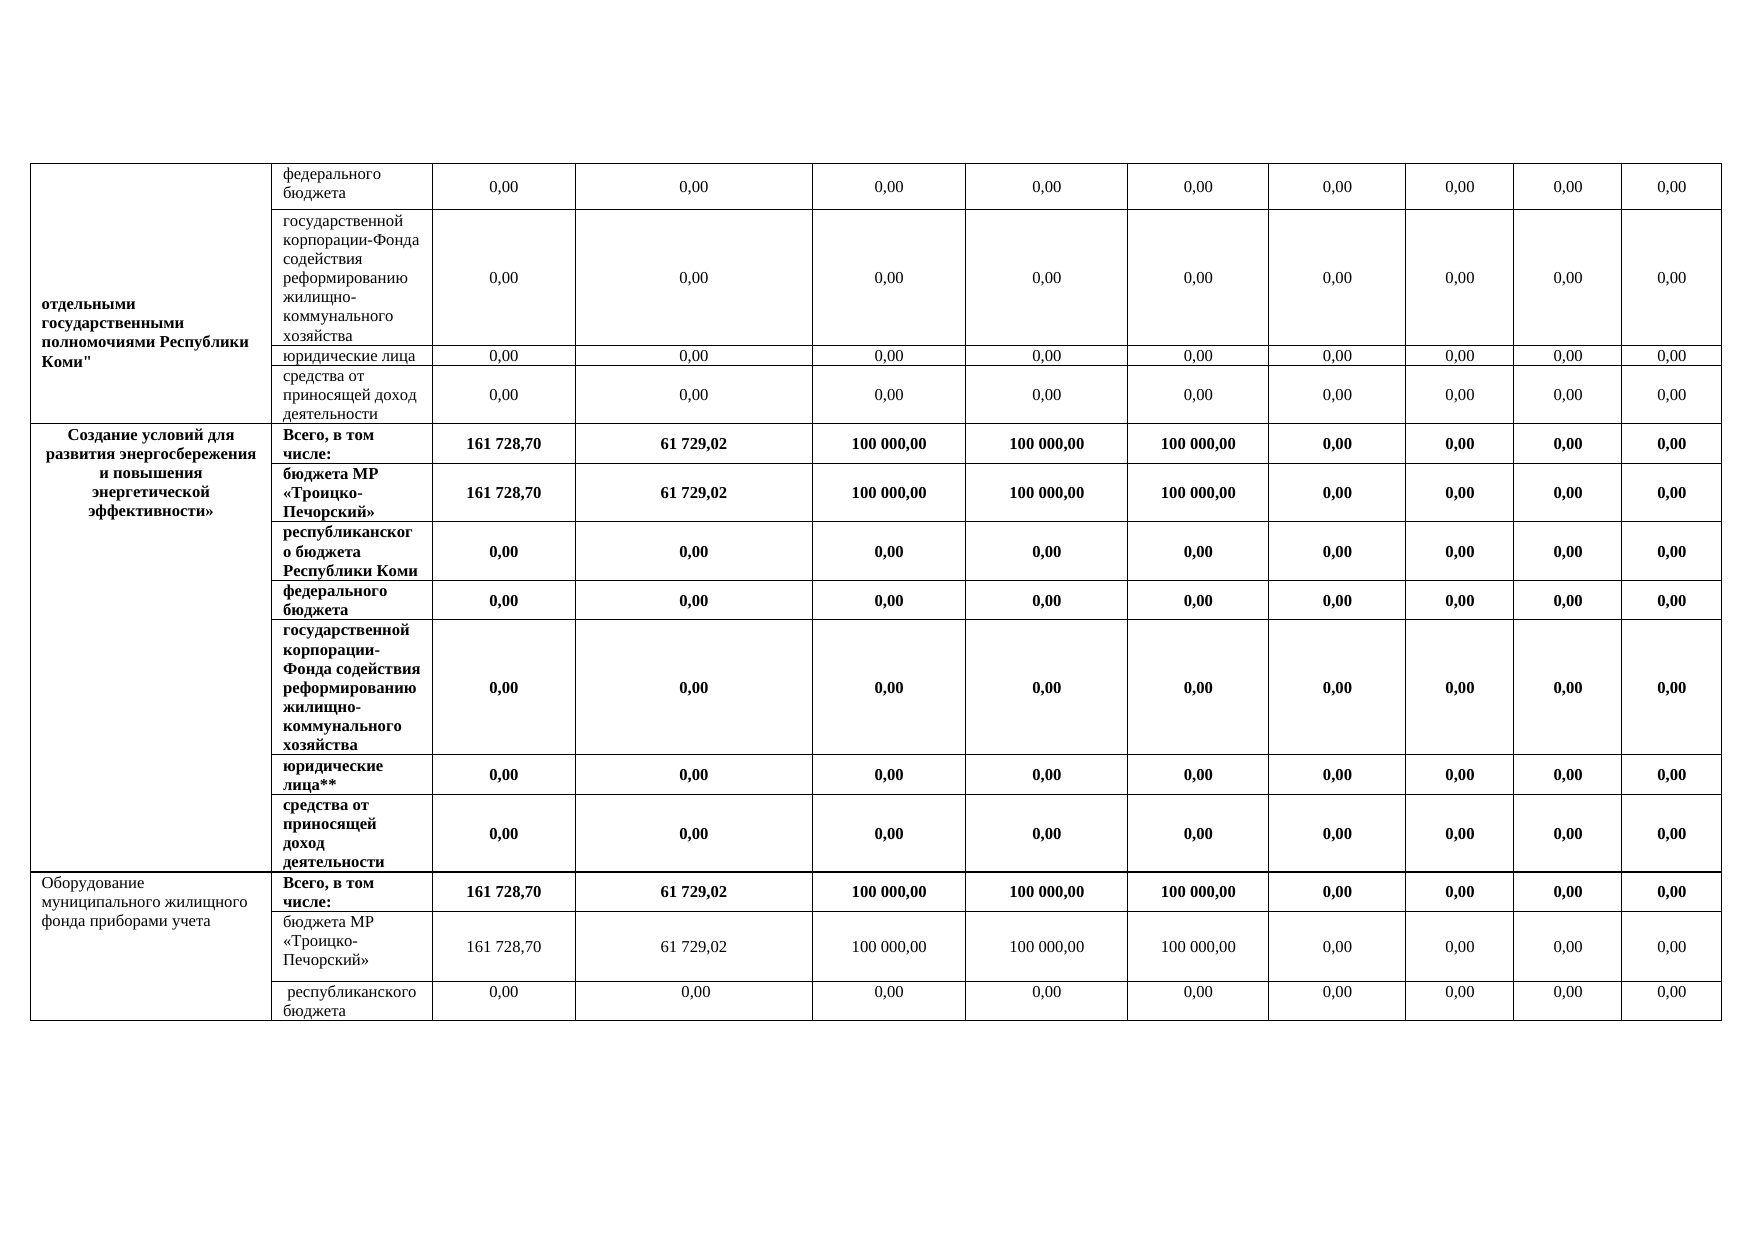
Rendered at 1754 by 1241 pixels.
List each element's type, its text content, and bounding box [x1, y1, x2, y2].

table_cell 0,00 [1406, 210, 1513, 344]
table_cell 0,00 [576, 982, 812, 1020]
table_cell государственной корпорации-Фонда содействия реформированию жилищно-коммунального хозяйства [272, 620, 432, 754]
table_cell 0,00 [1269, 912, 1405, 981]
table_cell 0,00 [1622, 164, 1721, 209]
table_cell 0,00 [576, 164, 812, 209]
table_cell 0,00 [1269, 873, 1405, 911]
table_cell 0,00 [576, 346, 812, 365]
table_cell 0,00 [1622, 210, 1721, 344]
table_cell 0,00 [1269, 366, 1405, 423]
table_cell 0,00 [1406, 912, 1513, 981]
table_cell 0,00 [966, 522, 1127, 580]
table_cell Создание условий для развития энергосбережения и повышения энергетической эффективности» [31, 424, 271, 871]
table_cell 0,00 [1622, 795, 1721, 871]
table_cell юридические лица [272, 346, 432, 365]
table_cell 0,00 [1514, 873, 1621, 911]
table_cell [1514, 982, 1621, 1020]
table_cell 100 000,00 [1128, 912, 1268, 981]
table_cell бюджета МР «Троицко-Печорский» [272, 464, 432, 521]
table_cell 0,00 [433, 620, 575, 754]
table_cell 100 000,00 [966, 873, 1127, 911]
table_cell 0,00 [1128, 581, 1268, 619]
table_cell 0,00 [1406, 366, 1513, 423]
table_cell 0,00 [966, 346, 1127, 365]
table_cell 0,00 [576, 795, 812, 871]
table_cell 0,00 [1128, 755, 1268, 794]
table_cell 0,00 [433, 210, 575, 344]
table_cell 0,00 [1406, 464, 1513, 521]
table_cell 0,00 [1514, 755, 1621, 794]
table_cell 0,00 [1514, 464, 1621, 521]
table_cell 0,00 [1406, 346, 1513, 365]
table_cell 0,00 [1269, 346, 1405, 365]
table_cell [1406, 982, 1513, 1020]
table_cell 0,00 [1269, 620, 1405, 754]
table_cell 61 729,02 [576, 464, 812, 521]
table_cell республиканского бюджета Республики Коми [272, 522, 432, 580]
table_cell 0,00 [813, 164, 965, 209]
table_cell 0,00 [966, 210, 1127, 344]
table_cell 0,00 [1128, 366, 1268, 423]
table_cell 0,00 [813, 366, 965, 423]
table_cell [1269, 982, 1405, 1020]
table_cell 0,00 [576, 210, 812, 344]
table_cell 0,00 [1622, 366, 1721, 423]
table_cell 0,00 [1406, 164, 1513, 209]
table_cell 0,00 [1622, 346, 1721, 365]
table_cell 0,00 [1622, 581, 1721, 619]
table_cell 0,00 [433, 164, 575, 209]
table_cell федерального бюджета [272, 581, 432, 619]
table_cell 0,00 [966, 982, 1127, 1020]
table_cell 161 728,70 [433, 424, 575, 463]
table_cell 0,00 [1622, 424, 1721, 463]
table_cell 100 000,00 [1128, 464, 1268, 521]
table_cell 100 000,00 [813, 912, 965, 981]
table_cell 0,00 [1128, 620, 1268, 754]
table_cell 0,00 [1269, 464, 1405, 521]
table_cell 0,00 [433, 346, 575, 365]
table_cell 0,00 [1514, 912, 1621, 981]
table_cell 0,00 [813, 210, 965, 344]
table_cell 0,00 [1514, 366, 1621, 423]
table_cell 0,00 [433, 795, 575, 871]
table_cell 0,00 [1269, 210, 1405, 344]
table_cell 0,00 [1514, 424, 1621, 463]
table_cell 161 728,70 [433, 912, 575, 981]
table_cell 0,00 [1622, 912, 1721, 981]
table_cell 0,00 [1128, 522, 1268, 580]
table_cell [272, 982, 432, 1020]
table_cell 0,00 [1269, 522, 1405, 580]
table_cell 0,00 [966, 620, 1127, 754]
table_cell 100 000,00 [966, 912, 1127, 981]
table_cell 61 729,02 [576, 873, 812, 911]
table_cell 0,00 [1128, 210, 1268, 344]
table_cell Всего, в том числе: [272, 873, 432, 911]
table_cell 0,00 [1514, 795, 1621, 871]
table_cell государственной корпорации-Фонда содействия реформированию жилищно-коммунального хозяйства [272, 210, 432, 344]
table_cell 161 728,70 [433, 873, 575, 911]
table_cell Оборудование муниципального жилищного фонда приборами учета [31, 873, 271, 1020]
table_cell 0,00 [1622, 522, 1721, 580]
table_cell 0,00 [1406, 755, 1513, 794]
table_cell 0,00 [1514, 210, 1621, 344]
table_cell 0,00 [1269, 581, 1405, 619]
table_cell Всего, в том числе: [272, 424, 432, 463]
table_cell средства от приносящей доход деятельности [272, 366, 432, 423]
table_cell 0,00 [813, 982, 965, 1020]
table_cell 0,00 [813, 755, 965, 794]
table_cell 0,00 [433, 581, 575, 619]
table_cell 0,00 [1406, 581, 1513, 619]
table_cell 61 729,02 [576, 424, 812, 463]
table_cell 0,00 [813, 346, 965, 365]
table_cell 0,00 [1406, 522, 1513, 580]
table_cell 0,00 [1514, 346, 1621, 365]
table_cell 100 000,00 [813, 464, 965, 521]
table_cell 100 000,00 [966, 464, 1127, 521]
table_cell 0,00 [1406, 795, 1513, 871]
table_cell 0,00 [1269, 164, 1405, 209]
table_cell 0,00 [1406, 620, 1513, 754]
table_cell 0,00 [1128, 164, 1268, 209]
table_cell 0,00 [433, 366, 575, 423]
table_cell 0,00 [1128, 795, 1268, 871]
table_cell 0,00 [433, 755, 575, 794]
table_cell 0,00 [576, 581, 812, 619]
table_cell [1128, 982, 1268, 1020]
table_cell 0,00 [1622, 755, 1721, 794]
table_cell 0,00 [576, 366, 812, 423]
table_cell 0,00 [813, 581, 965, 619]
table_cell федерального бюджета [272, 164, 432, 209]
table_cell 0,00 [813, 795, 965, 871]
table_cell 100 000,00 [966, 424, 1127, 463]
table_cell 0,00 [1514, 620, 1621, 754]
table_cell 0,00 [813, 522, 965, 580]
table_cell 100 000,00 [813, 873, 965, 911]
table_cell 0,00 [576, 620, 812, 754]
table_cell 61 729,02 [576, 912, 812, 981]
table_cell 0,00 [966, 164, 1127, 209]
table_cell 0,00 [1622, 873, 1721, 911]
table_cell 100 000,00 [813, 424, 965, 463]
table_cell 0,00 [813, 620, 965, 754]
table_cell 0,00 [1269, 424, 1405, 463]
table_cell 0,00 [1622, 620, 1721, 754]
table_cell 0,00 [966, 581, 1127, 619]
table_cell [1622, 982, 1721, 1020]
table_cell 0,00 [1514, 522, 1621, 580]
table_cell 0,00 [966, 366, 1127, 423]
table_cell 100 000,00 [1128, 424, 1268, 463]
table_cell 0,00 [1269, 755, 1405, 794]
table_cell 0,00 [1406, 424, 1513, 463]
table_cell 0,00 [1269, 795, 1405, 871]
table_cell 0,00 [1514, 164, 1621, 209]
table_cell 0,00 [1622, 464, 1721, 521]
table_cell бюджета МР «Троицко-Печорский» [272, 912, 432, 981]
table_cell средства от приносящей доход деятельности [272, 795, 432, 871]
table_cell юридические лица** [272, 755, 432, 794]
table_cell 0,00 [1128, 346, 1268, 365]
table_cell 0,00 [433, 522, 575, 580]
table_cell 0,00 [433, 982, 575, 1020]
table_cell 161 728,70 [433, 464, 575, 521]
table_cell 100 000,00 [1128, 873, 1268, 911]
table_cell 0,00 [1514, 581, 1621, 619]
table_cell 0,00 [1406, 873, 1513, 911]
table_cell 0,00 [576, 522, 812, 580]
table_cell 0,00 [966, 755, 1127, 794]
table_cell 0,00 [966, 795, 1127, 871]
table_cell 0,00 [576, 755, 812, 794]
